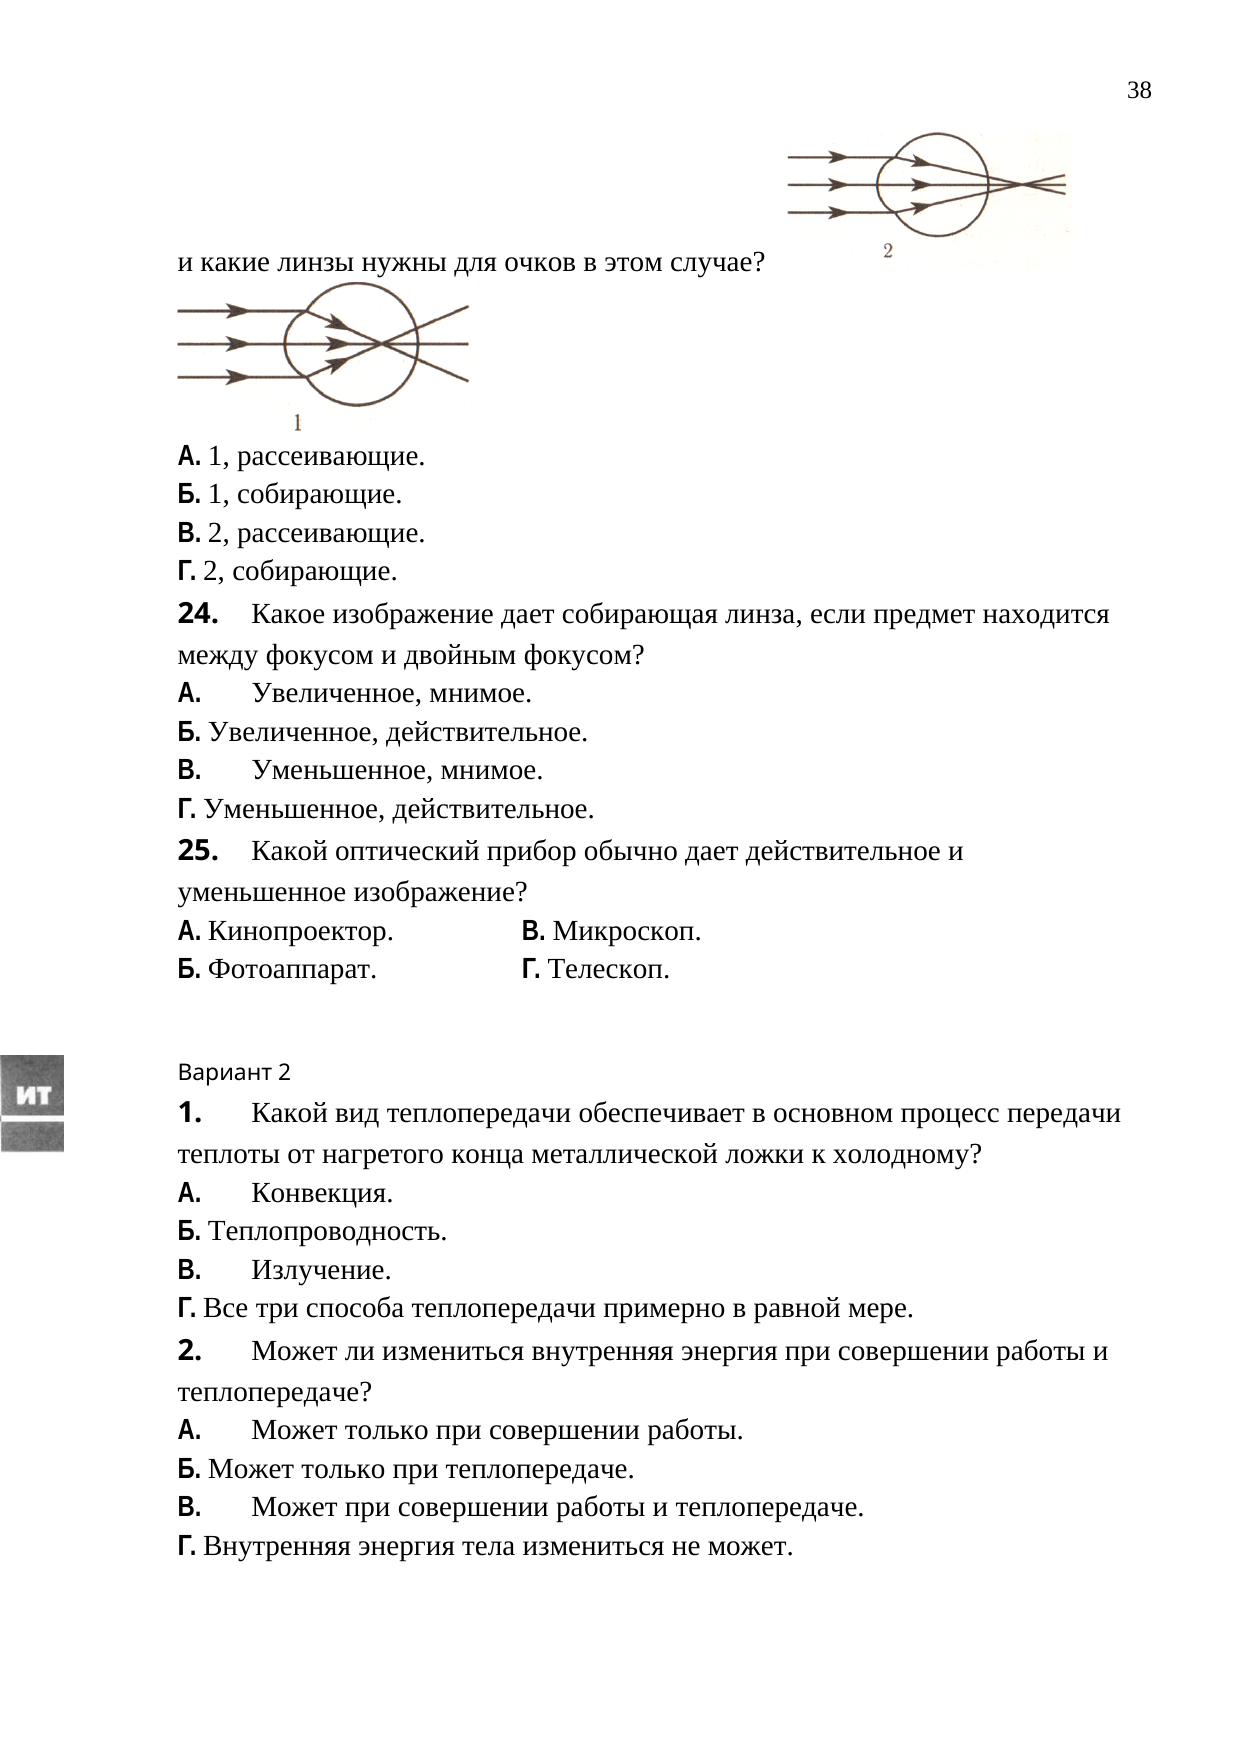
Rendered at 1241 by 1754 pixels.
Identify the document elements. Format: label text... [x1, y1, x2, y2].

text 25. Какой оптический прибор обычно дает действительное и уменьшенное изображение? [177, 829, 1152, 908]
text 2. Может ли измениться внутренняя энергия при совершении работы и теплопередаче? [177, 1329, 1152, 1407]
text Б. Фотоаппарат. Г. Телескоп. [177, 951, 1152, 985]
text A. Может только при совершении работы. [177, 1412, 1152, 1446]
text A. Увеличенное, мнимое. [177, 675, 1152, 709]
text Б. Теплопроводность. [177, 1213, 1152, 1247]
picture [177, 282, 485, 434]
picture [772, 132, 1074, 272]
text А. 1, рассеивающие. [177, 438, 1152, 471]
text Вариант 2 [177, 1056, 1152, 1087]
text Г. Все три способа теплопередачи примерно в равной мере. [177, 1291, 1152, 1324]
picture [0, 1055, 64, 1153]
text Г. 2, собирающие. [177, 553, 1152, 587]
text 1. Какой вид теплопередачи обеспечивает в основном процесс передачи теплоты от нагретого конца металлической ложки к холодному? [177, 1092, 1152, 1170]
text 24. Какое изображение дает собирающая линза, если предмет находится между фокусом и двойным фокусом? [177, 592, 1152, 670]
text Г. Внутренняя энергия тела измениться не может. [177, 1528, 1152, 1562]
text Г. Уменьшенное, действительное. [177, 791, 1152, 824]
text В. 2, рассеивающие. [177, 515, 1152, 548]
text Б. 1, собирающие. [177, 476, 1152, 510]
text А. Кинопроектор. В. Микроскоп. [177, 913, 1152, 946]
text B. Уменьшенное, мнимое. [177, 752, 1152, 786]
text Б. Может только при теплопередаче. [177, 1451, 1152, 1484]
text B. Излучение. [177, 1252, 1152, 1286]
text A. Конвекция. [177, 1175, 1152, 1208]
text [177, 132, 1152, 434]
text Б. Увеличенное, действительное. [177, 714, 1152, 747]
text B. Может при совершении работы и теплопередаче. [177, 1489, 1152, 1523]
